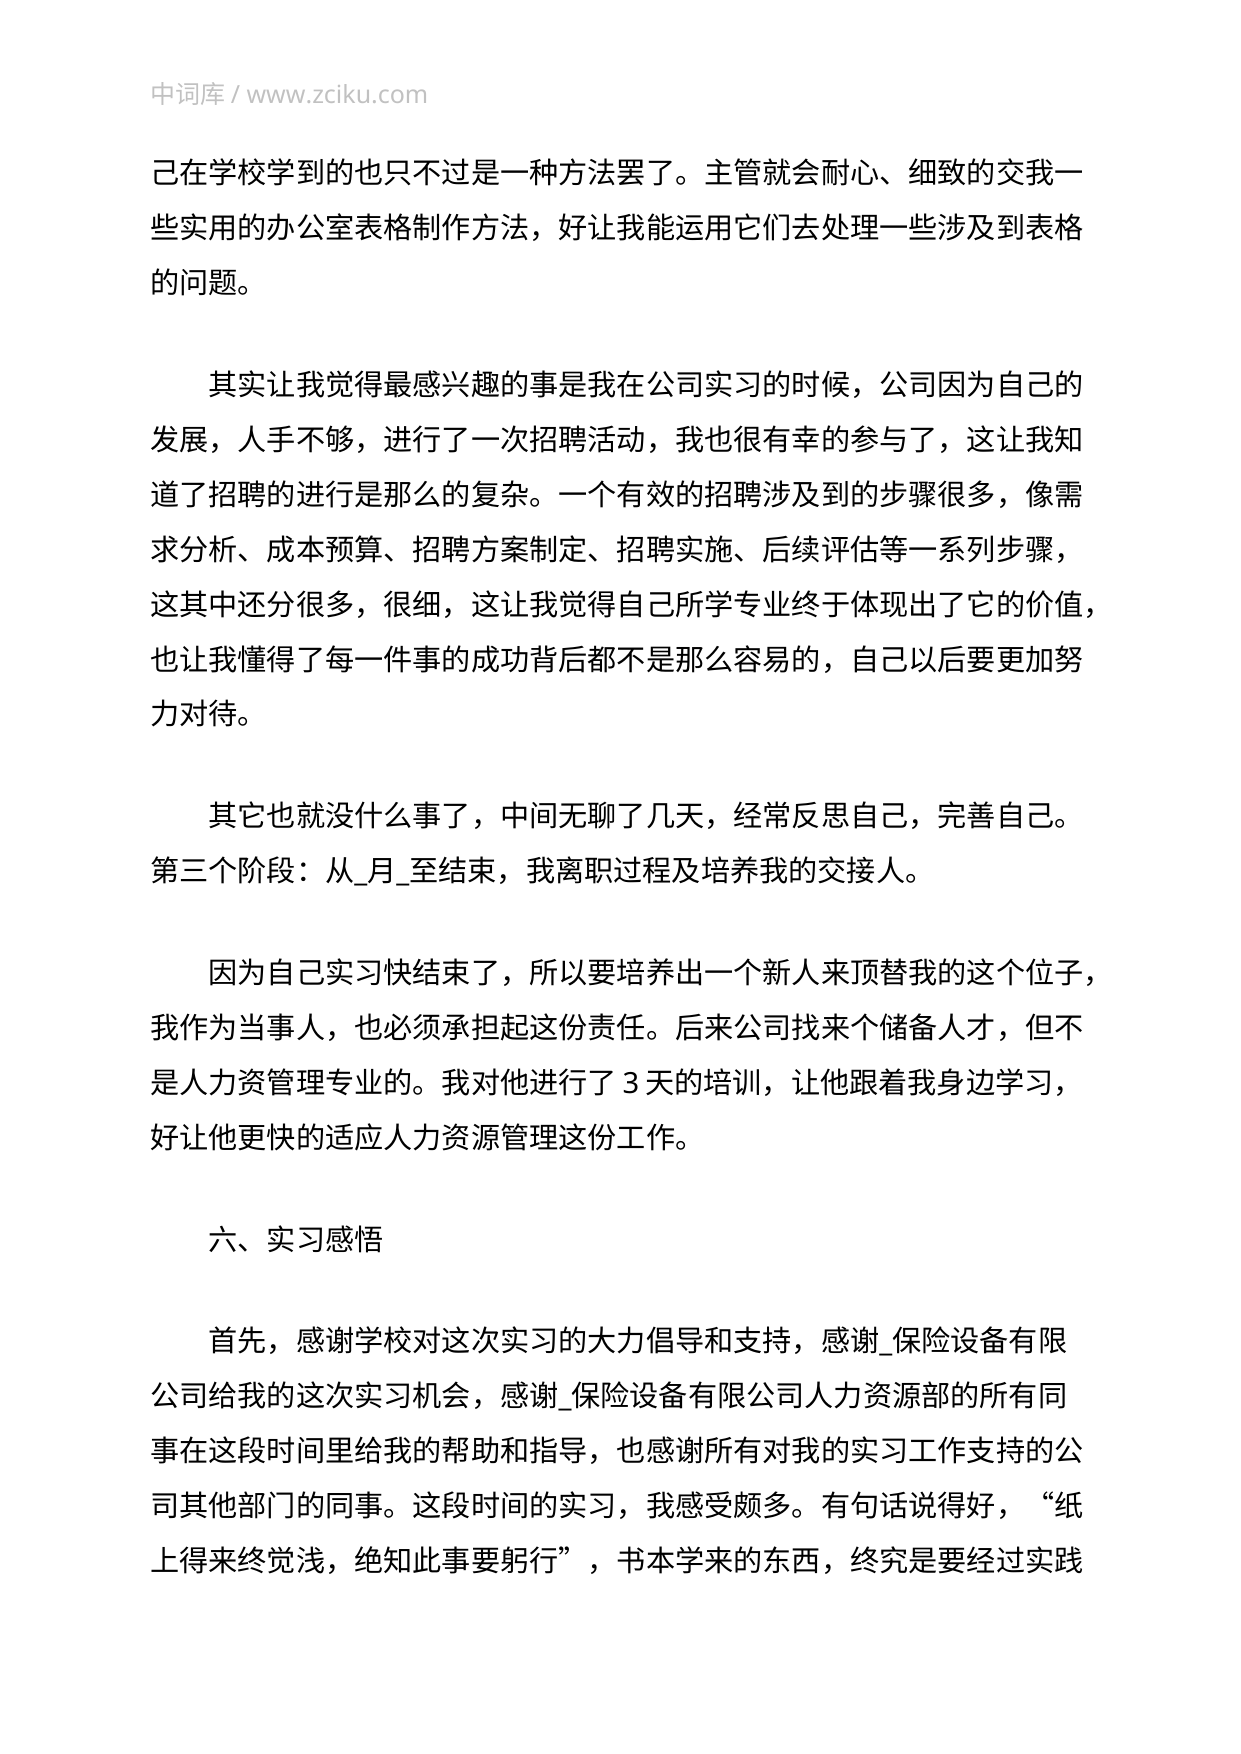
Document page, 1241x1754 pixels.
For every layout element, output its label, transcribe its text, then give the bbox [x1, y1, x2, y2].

text 其实让我觉得最感兴趣的事是我在公司实习的时候，公司因为自己的发展，人手不够，进行了一次招聘活动，我也很有幸的参与了，这让我知道了招聘的进行是那么的复杂。一个有效的招聘涉及到的步骤很多，像需求分析、成本预算、招聘方案制定、招聘实施、后续评估等一系列步骤，这其中还分很多，很细，这让我觉得自己所学专业终于体现出了它的价值，也让我懂得了每一件事的成功背后都不是那么容易的，自己以后要更加努力对待。 [150, 362, 1090, 733]
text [150, 150, 1090, 302]
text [150, 1318, 1090, 1580]
text 因为自己实习快结束了，所以要培养出一个新人来顶替我的这个位子，我作为当事人，也必须承担起这份责任。后来公司找来个储备人才，但不是人力资管理专业的。我对他进行了3天的培训，让他跟着我身边学习，好让他更快的适应人力资源管理这份工作。 [150, 949, 1090, 1157]
text 其它也就没什么事了，中间无聊了几天，经常反思自己，完善自己。第三个阶段：从_月_至结束，我离职过程及培养我的交接人。 [150, 793, 1090, 890]
text 六、实习感悟 [150, 1216, 1090, 1258]
